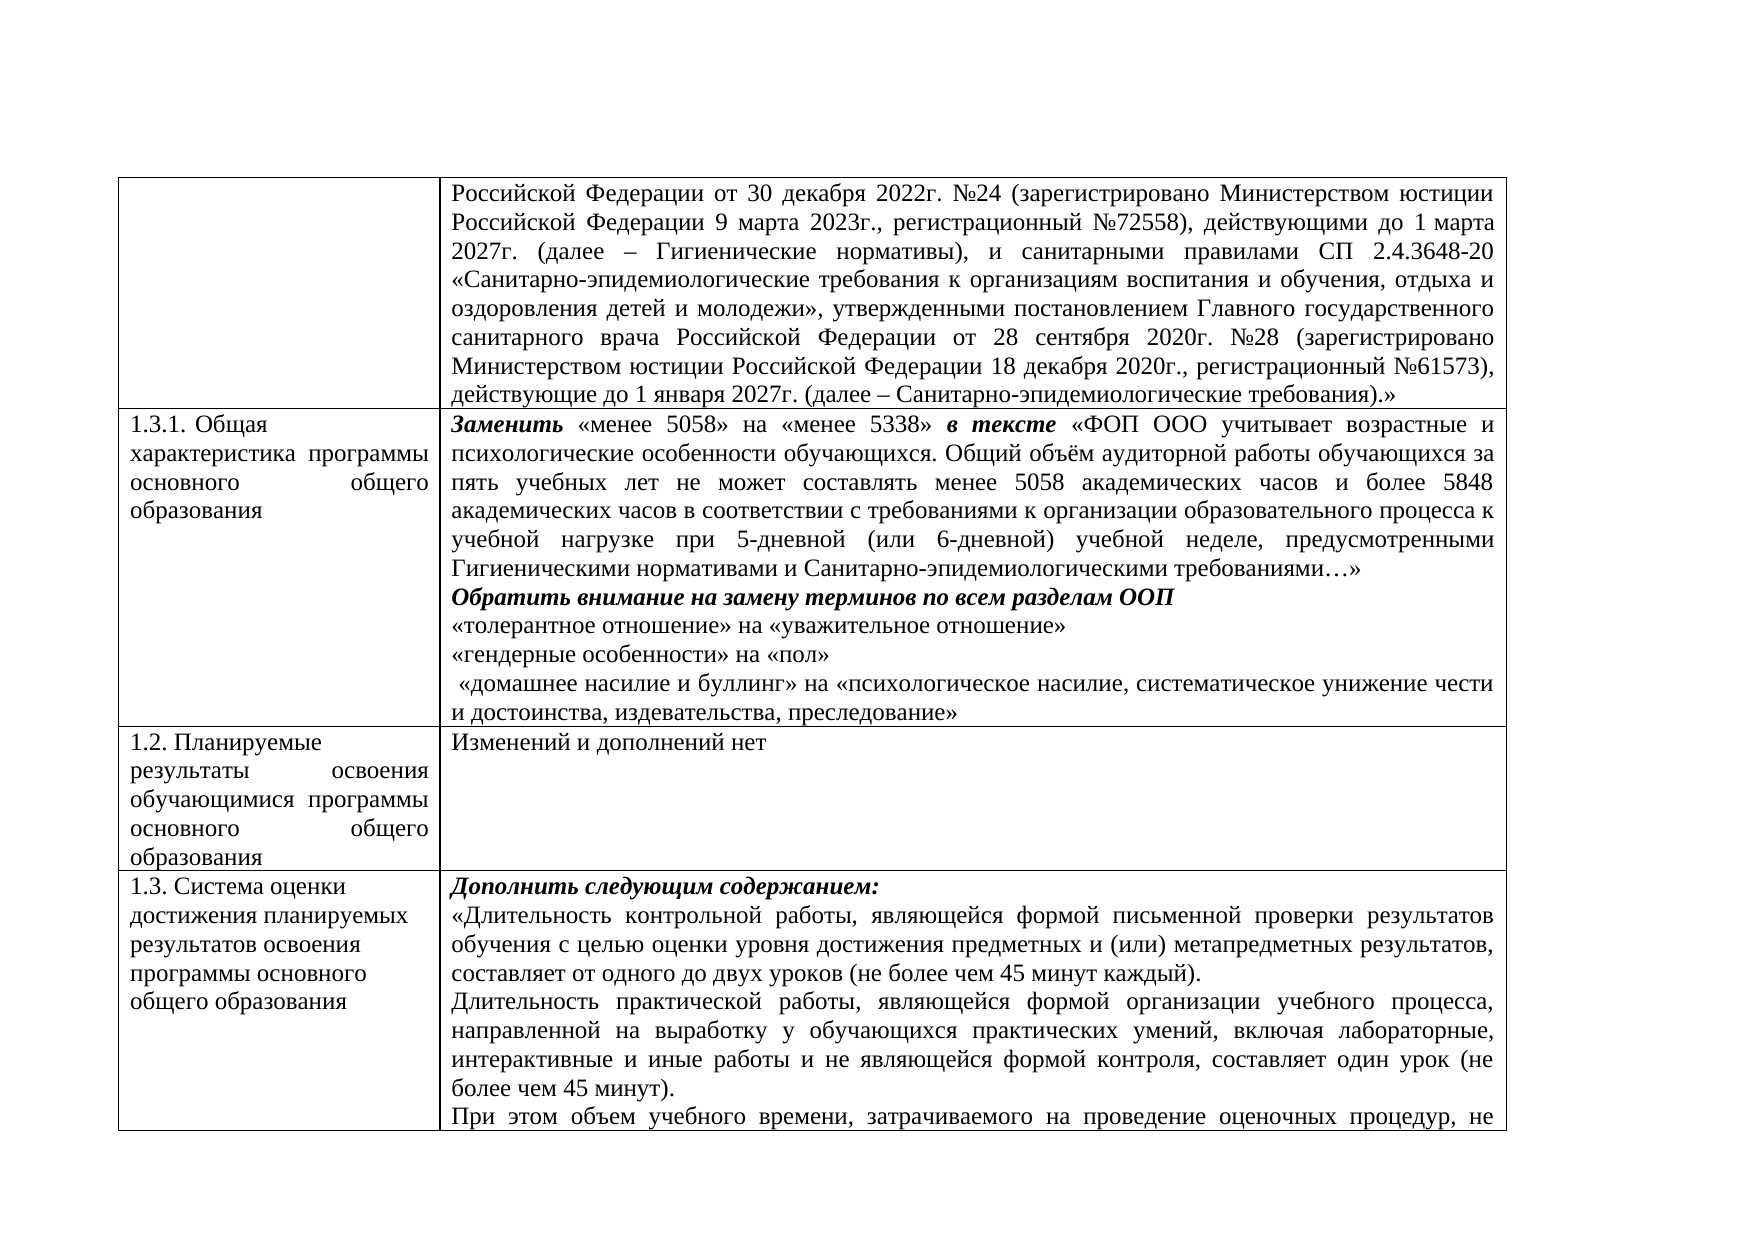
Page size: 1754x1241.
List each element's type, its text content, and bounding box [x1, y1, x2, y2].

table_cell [119, 871, 439, 1130]
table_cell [441, 178, 1506, 408]
table_cell 1.3.1. Общая характеристика программы основного общего образования [119, 409, 439, 726]
table_cell Заменить «менее 5058» на «менее 5338» в тексте «ФОП ООО учитывает возрастные и психологические особенности обучающихся. Общий объём аудиторной работы обучающихся за пять учебных лет не может составлять менее 5058 академических часов и более 5848 академических часов в соответствии с требованиями к организации образовательного процесса к учебной нагрузке при 5-дневной (или 6-дневной) учебной неделе, предусмотренными Гигиеническими нормативами и Санитарно-эпидемиологическими требованиями…» Обратить внимание на замену терминов по всем разделам ООП «толерантное отношение» на «уважительное отношение» «гендерные особенности» на «пол» «домашнее насилие и буллинг» на «психологическое насилие, систематическое унижение чести и достоинства, издевательства, преследование» [441, 409, 1506, 726]
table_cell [119, 178, 439, 408]
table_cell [441, 871, 1506, 1130]
table_cell Изменений и дополнений нет [441, 727, 1506, 870]
table_cell 1.2. Планируемые результаты освоения обучающимися программы основного общего образования [119, 727, 439, 870]
